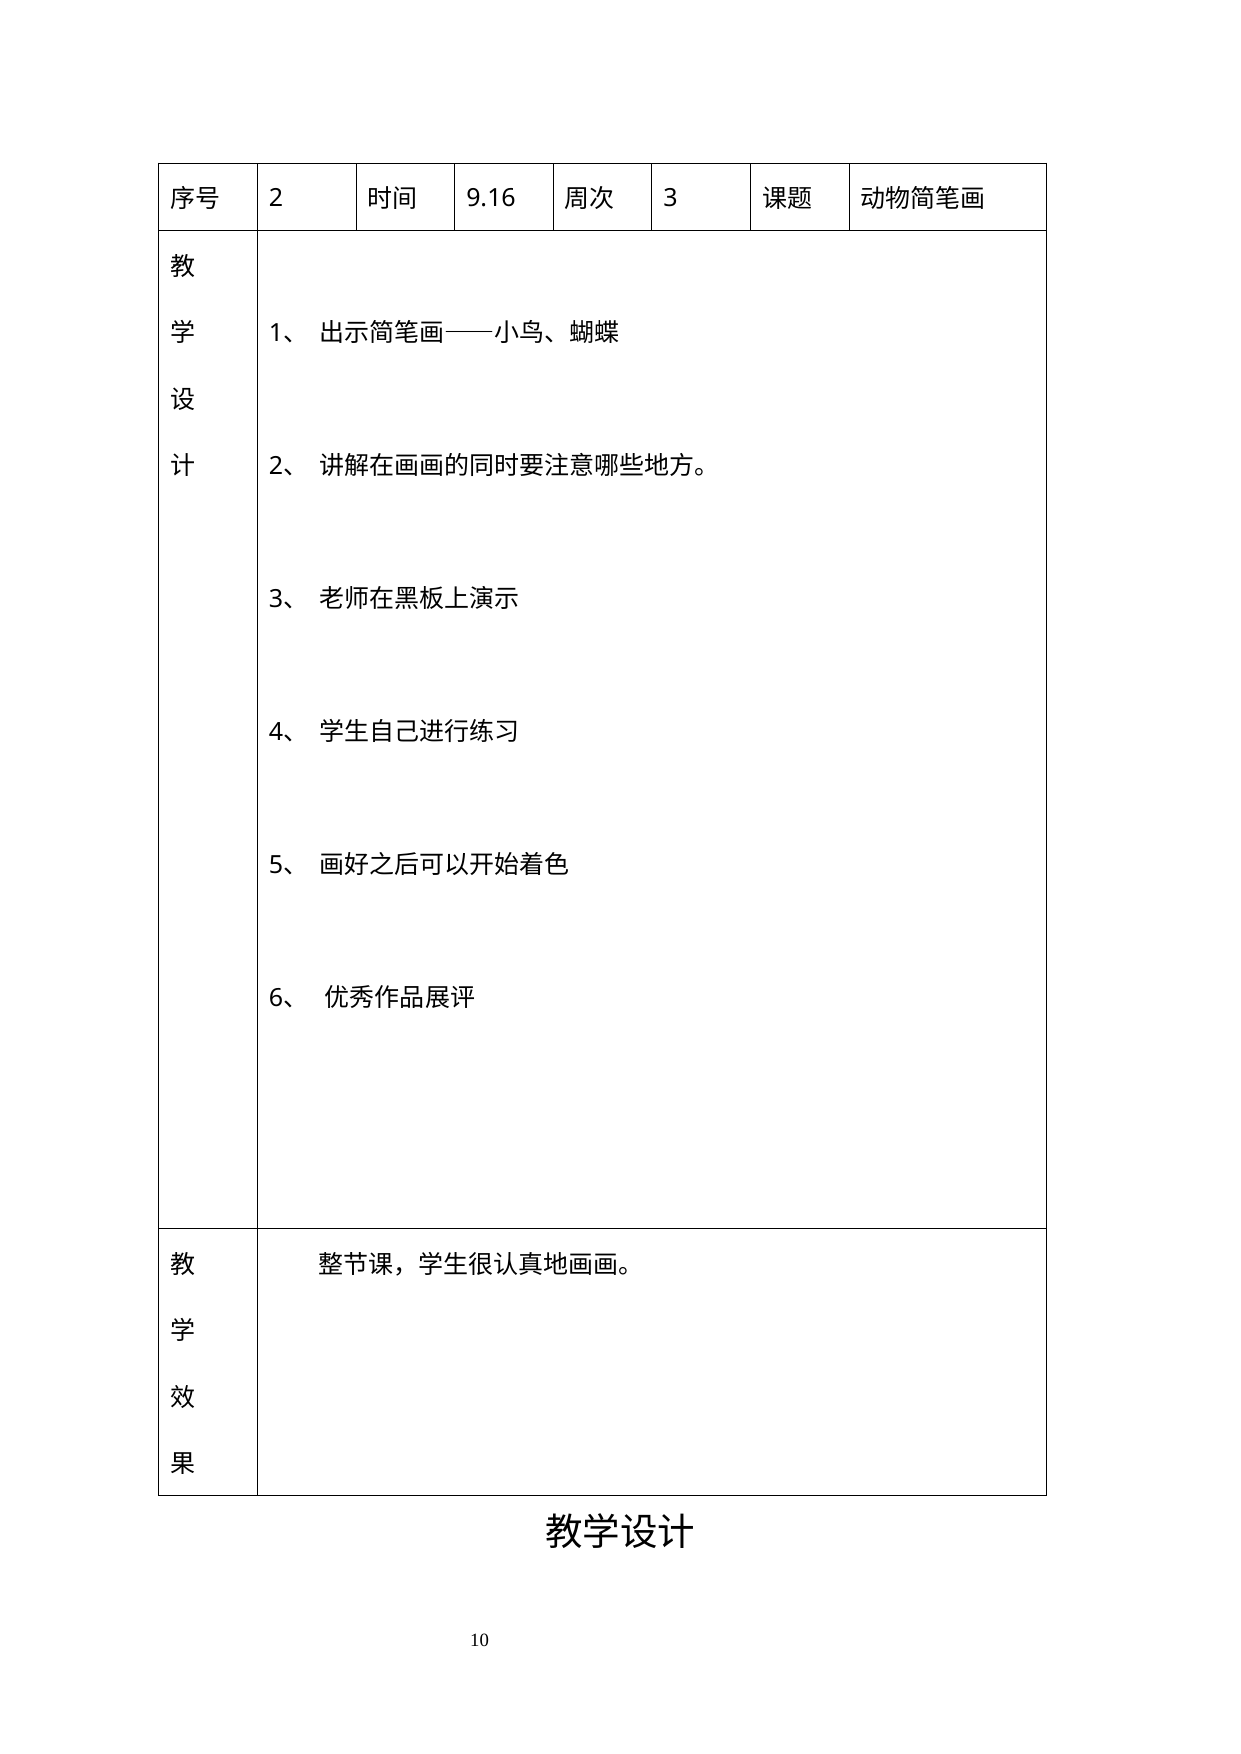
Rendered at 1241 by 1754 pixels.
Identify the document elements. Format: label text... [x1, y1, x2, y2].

table_cell 3 [652, 164, 750, 230]
table_cell 整节课，学生很认真地画画。 [258, 1229, 1046, 1495]
table_cell 教 学 效 果 [159, 1229, 257, 1495]
table_cell 序号 [159, 164, 257, 230]
table_cell 2 [258, 164, 356, 230]
table_cell 时间 [357, 164, 454, 230]
table_cell 1、 出示简笔画——小鸟、蝴蝶 2、 讲解在画画的同时要注意哪些地方。 3、 老师在黑板上演示 4、 学生自己进行练习 5、 画好之后可以开始着色 6、 优秀作品展评 [258, 231, 1046, 1228]
table_cell 动物简笔画 [850, 164, 1046, 230]
table_cell 周次 [554, 164, 651, 230]
text 教学设计 [170, 1496, 1070, 1562]
table_cell 课题 [751, 164, 849, 230]
table_cell 9.16 [455, 164, 553, 230]
table_cell 教 学 设 计 [159, 231, 257, 1228]
